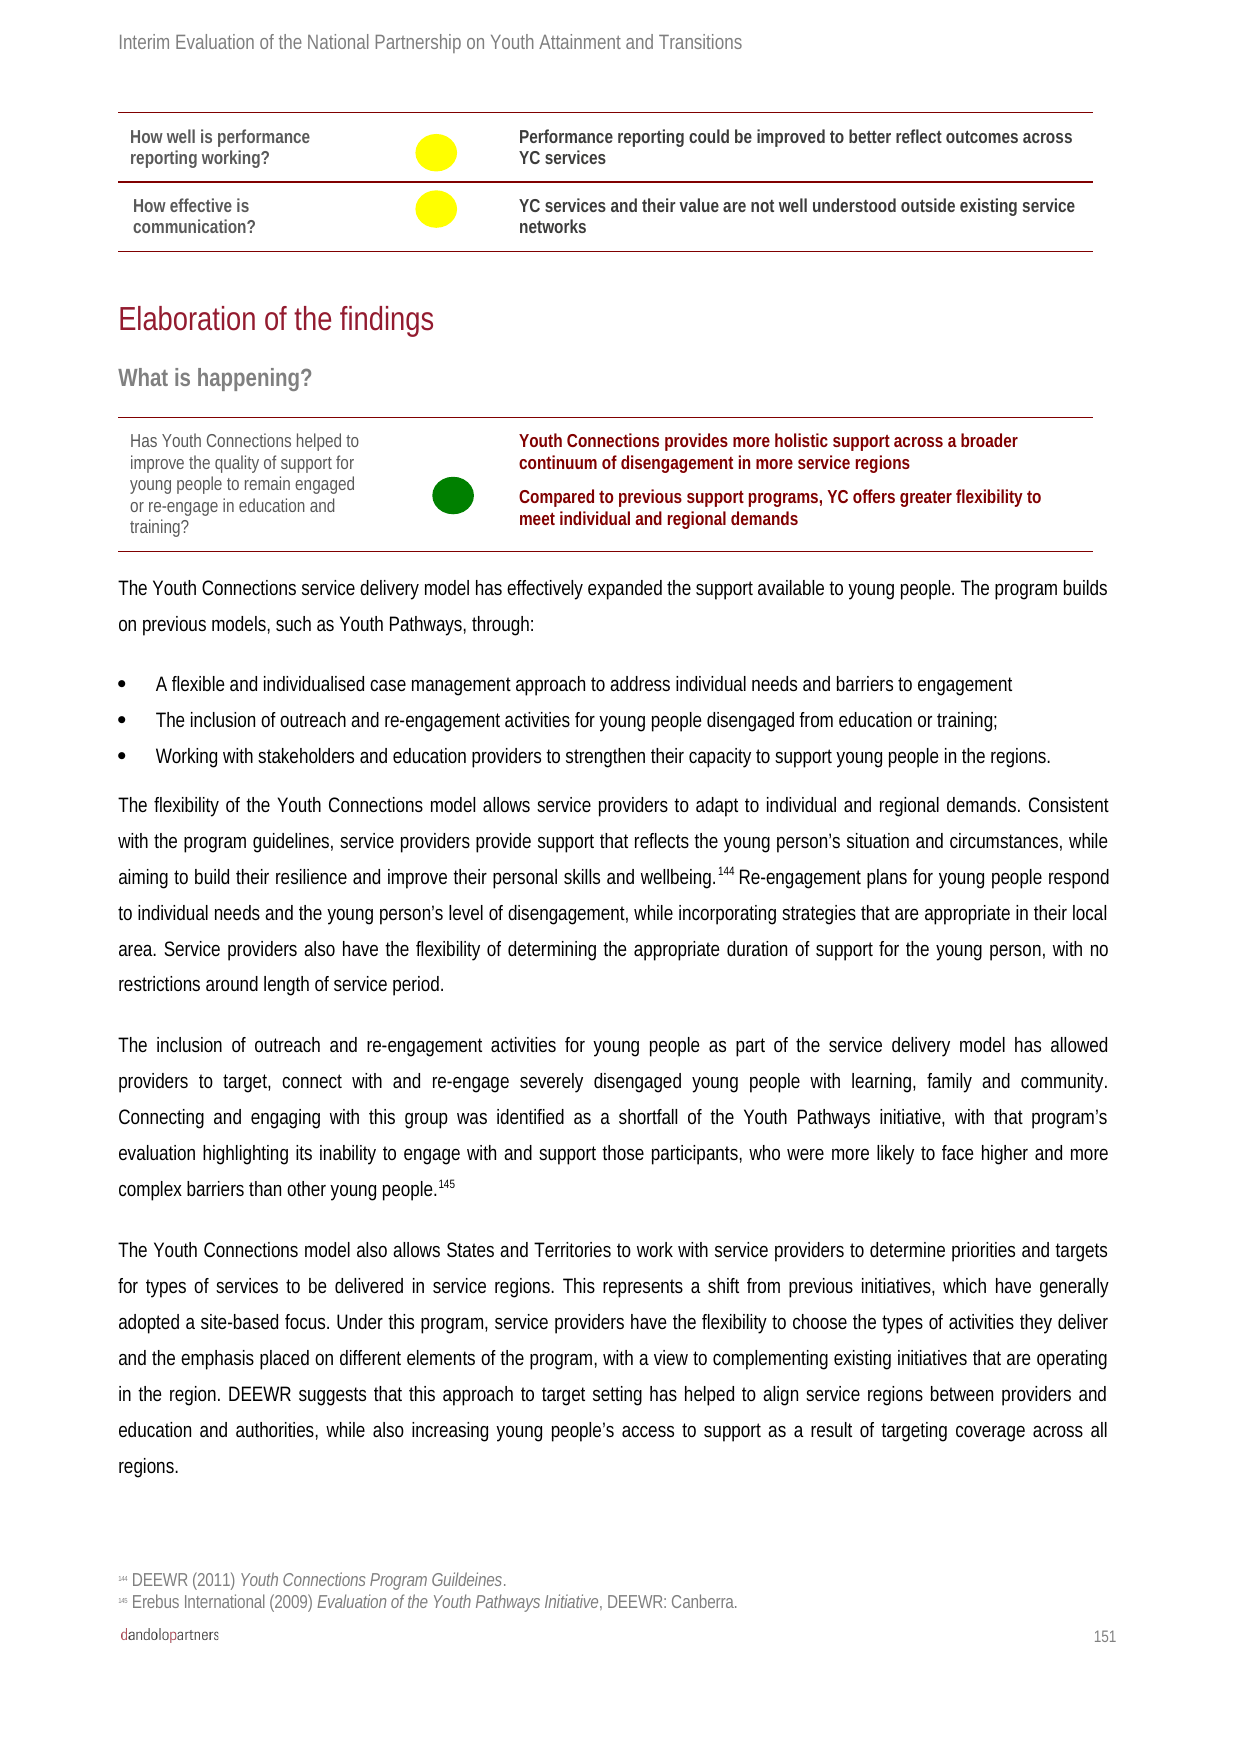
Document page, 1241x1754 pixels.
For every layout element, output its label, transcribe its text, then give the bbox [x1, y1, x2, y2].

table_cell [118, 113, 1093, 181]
list A flexible and individualised case management approach to address individual needs and barriers to engagement [118, 672, 1110, 696]
text The Youth Connections model also allows States and Territories to work with service providers to determine priorities and targets for types of services to be delivered in service regions. This represents a shift from previous initiatives, which have generally adopted a site-based focus. Under this program, service providers have the flexibility to choose the types of activities they deliver and the emphasis placed on different elements of the program, with a view to complementing existing initiatives that are operating in the region. DEEWR suggests that this approach to target setting has helped to align service regions between providers and education and authorities, while also increasing young people’s access to support as a result of targeting coverage across all regions. [118, 1238, 1110, 1478]
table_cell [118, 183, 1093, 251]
list The inclusion of outreach and re-engagement activities for young people disengaged from education or training; [118, 708, 1110, 732]
subtitle Elaboration of the findings [118, 301, 1110, 338]
picture [121, 1628, 219, 1643]
subtitle What is happening? [118, 363, 1110, 392]
text The Youth Connections service delivery model has effectively expanded the support available to young people. The program builds on previous models, such as Youth Pathways, through: [118, 576, 1110, 635]
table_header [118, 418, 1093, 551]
list Working with stakeholders and education providers to strengthen their capacity to support young people in the regions. [118, 744, 1110, 768]
text The inclusion of outreach and re-engagement activities for young people as part of the service delivery model has allowed providers to target, connect with and re-engage severely disengaged young people with learning, family and community. Connecting and engaging with this group was identified as a shortfall of the Youth Pathways initiative, with that program’s evaluation highlighting its inability to engage with and support those participants, who were more likely to face higher and more complex barriers than other young people. [118, 1033, 1110, 1201]
text The flexibility of the Youth Connections model allows service providers to adapt to individual and regional demands. Consistent with the program guidelines, service providers provide support that reflects the young person’s situation and circumstances, while aiming to build their resilience and improve their personal skills and wellbeing. Re-engagement plans for young people respond to individual needs and the young person’s level of disengagement, while incorporating strategies that are appropriate in their local area. Service providers also have the flexibility of determining the appropriate duration of support for the young person, with no restrictions around length of service period. [118, 793, 1110, 996]
